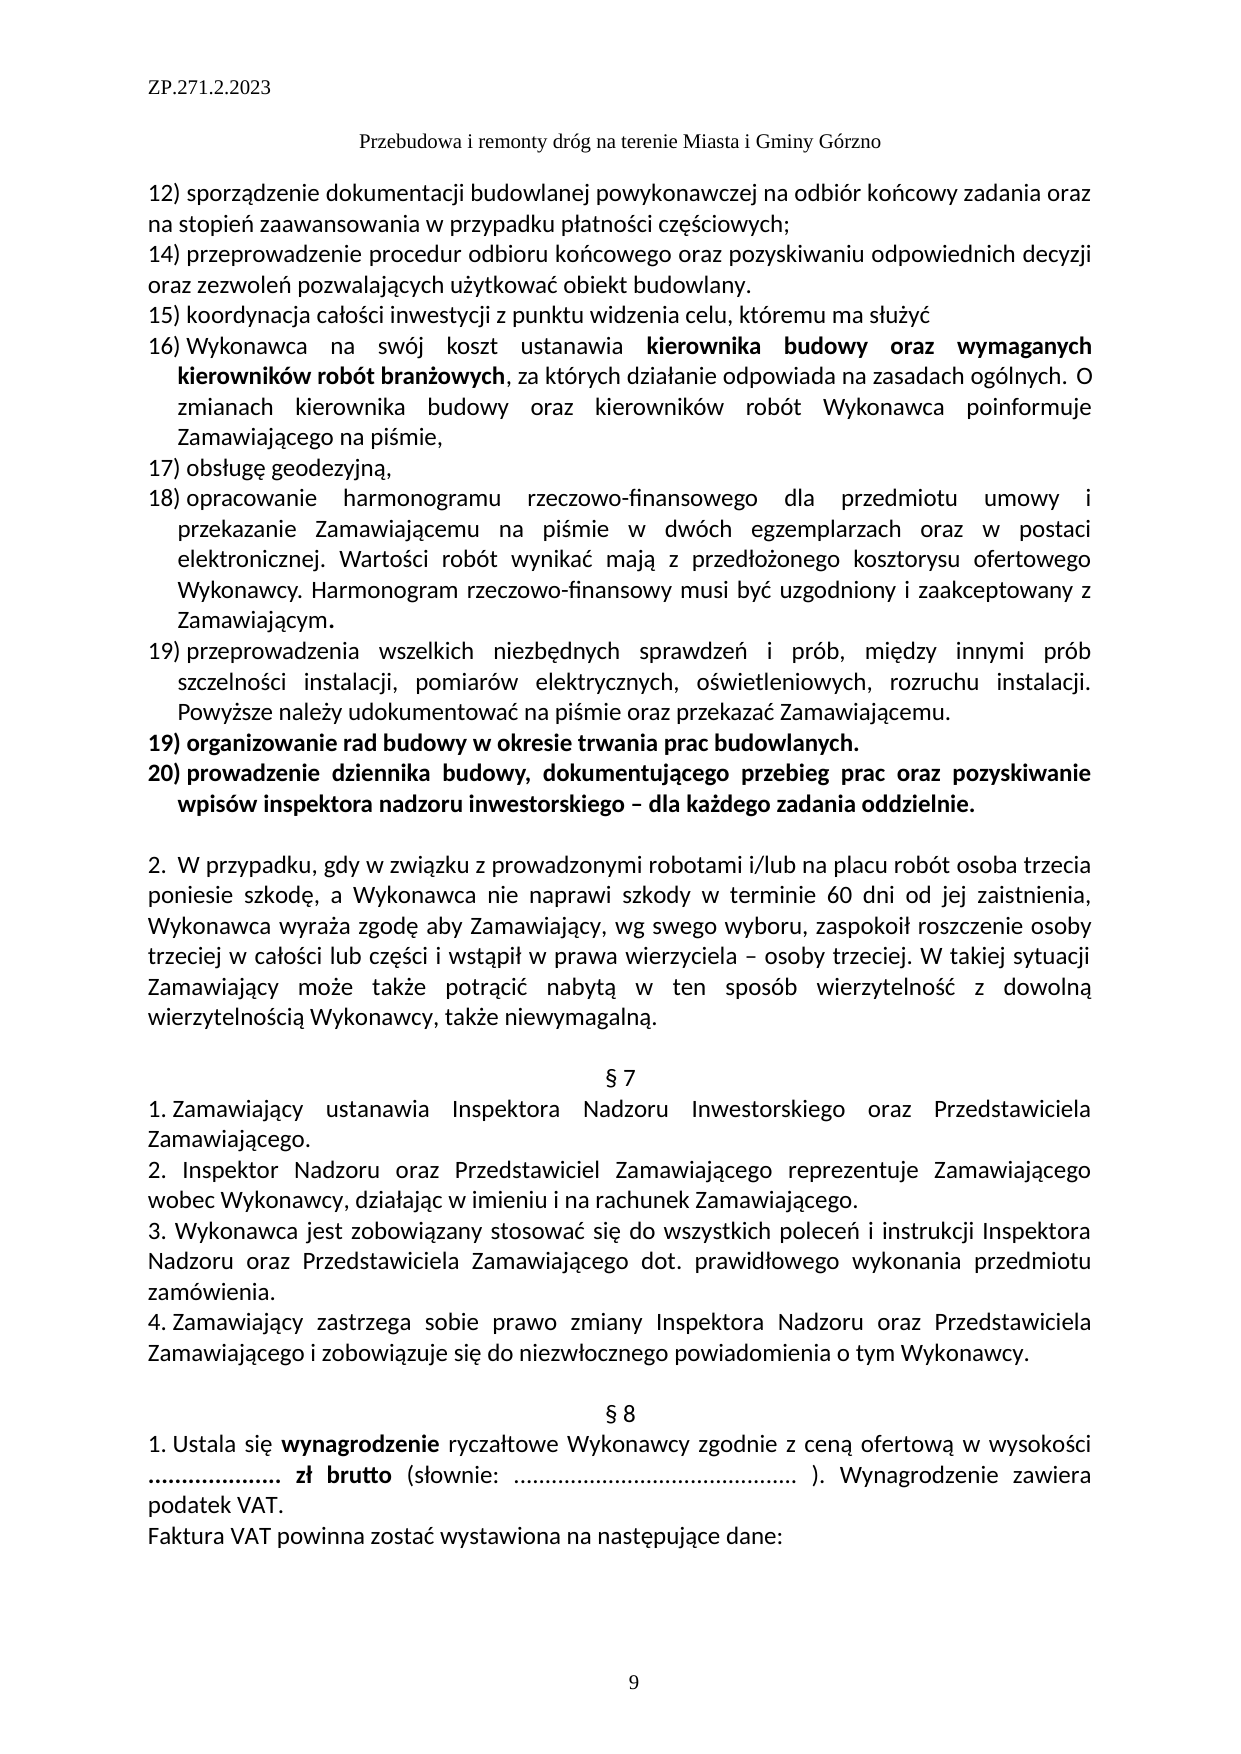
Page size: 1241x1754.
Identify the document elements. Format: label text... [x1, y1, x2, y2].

text § 7 [148, 1062, 1092, 1093]
text 12) sporządzenie dokumentacji budowlanej powykonawczej na odbiór końcowy zadania oraz na stopień zaawansowania w przypadku płatności częściowych; [148, 177, 1092, 238]
text § 8 [148, 1398, 1092, 1429]
text 4. Zamawiający zastrzega sobie prawo zmiany Inspektora Nadzoru oraz Przedstawiciela Zamawiającego i zobowiązuje się do niezwłocznego powiadomienia o tym Wykonawcy. [148, 1307, 1092, 1368]
text 19) organizowanie rad budowy w okresie trwania prac budowlanych. [148, 727, 1092, 757]
text 15) koordynacja całości inwestycji z punktu widzenia celu, któremu ma służyć [148, 299, 1092, 330]
text 2. Inspektor Nadzoru oraz Przedstawiciel Zamawiającego reprezentuje Zamawiającego wobec Wykonawcy, działając w imieniu i na rachunek Zamawiającego. [148, 1154, 1092, 1215]
text 2. W przypadku, gdy w związku z prowadzonymi robotami i/lub na placu robót osoba trzecia poniesie szkodę, a Wykonawca nie naprawi szkody w terminie 60 dni od jej zaistnienia, Wykonawca wyraża zgodę aby Zamawiający, wg swego wyboru, zaspokoił roszczenie osoby trzeciej w całości lub części i wstąpił w prawa wierzyciela – osoby trzeciej. W takiej sytuacji Zamawiający może także potrącić nabytą w ten sposób wierzytelność z dowolną wierzytelnością Wykonawcy, także niewymagalną. [148, 849, 1092, 1032]
text 19) przeprowadzenia wszelkich niezbędnych sprawdzeń i prób, między innymi prób szczelności instalacji, pomiarów elektrycznych, oświetleniowych, rozruchu instalacji. Powyższe należy udokumentować na piśmie oraz przekazać Zamawiającemu. [148, 635, 1092, 727]
text Faktura VAT powinna zostać wystawiona na następujące dane: [148, 1520, 1092, 1551]
text 1. Ustala się wynagrodzenie ryczałtowe Wykonawcy zgodnie z ceną ofertową w wysokości .................... zł brutto (słownie: ............................................. ). Wynagrodzenie zawiera podatek VAT. [148, 1429, 1092, 1520]
text 14) przeprowadzenie procedur odbioru końcowego oraz pozyskiwaniu odpowiednich decyzji oraz zezwoleń pozwalających użytkować obiekt budowlany. [148, 238, 1092, 299]
text 16) Wykonawca na swój koszt ustanawia kierownika budowy oraz wymaganych kierowników robót branżowych, za których działanie odpowiada na zasadach ogólnych. O zmianach kierownika budowy oraz kierowników robót Wykonawca poinformuje Zamawiającego na piśmie, [148, 330, 1092, 452]
text 20) prowadzenie dziennika budowy, dokumentującego przebieg prac oraz pozyskiwanie wpisów inspektora nadzoru inwestorskiego – dla każdego zadania oddzielnie. [148, 757, 1092, 818]
text 1. Zamawiający ustanawia Inspektora Nadzoru Inwestorskiego oraz Przedstawiciela Zamawiającego. [148, 1093, 1092, 1154]
text 3. Wykonawca jest zobowiązany stosować się do wszystkich poleceń i instrukcji Inspektora Nadzoru oraz Przedstawiciela Zamawiającego dot. prawidłowego wykonania przedmiotu zamówienia. [148, 1215, 1092, 1307]
text 17) obsługę geodezyjną, [148, 452, 1092, 482]
text 18) opracowanie harmonogramu rzeczowo-finansowego dla przedmiotu umowy i przekazanie Zamawiającemu na piśmie w dwóch egzemplarzach oraz w postaci elektronicznej. Wartości robót wynikać mają z przedłożonego kosztorysu ofertowego Wykonawcy. Harmonogram rzeczowo-finansowy musi być uzgodniony i zaakceptowany z Zamawiającym. [148, 482, 1092, 635]
